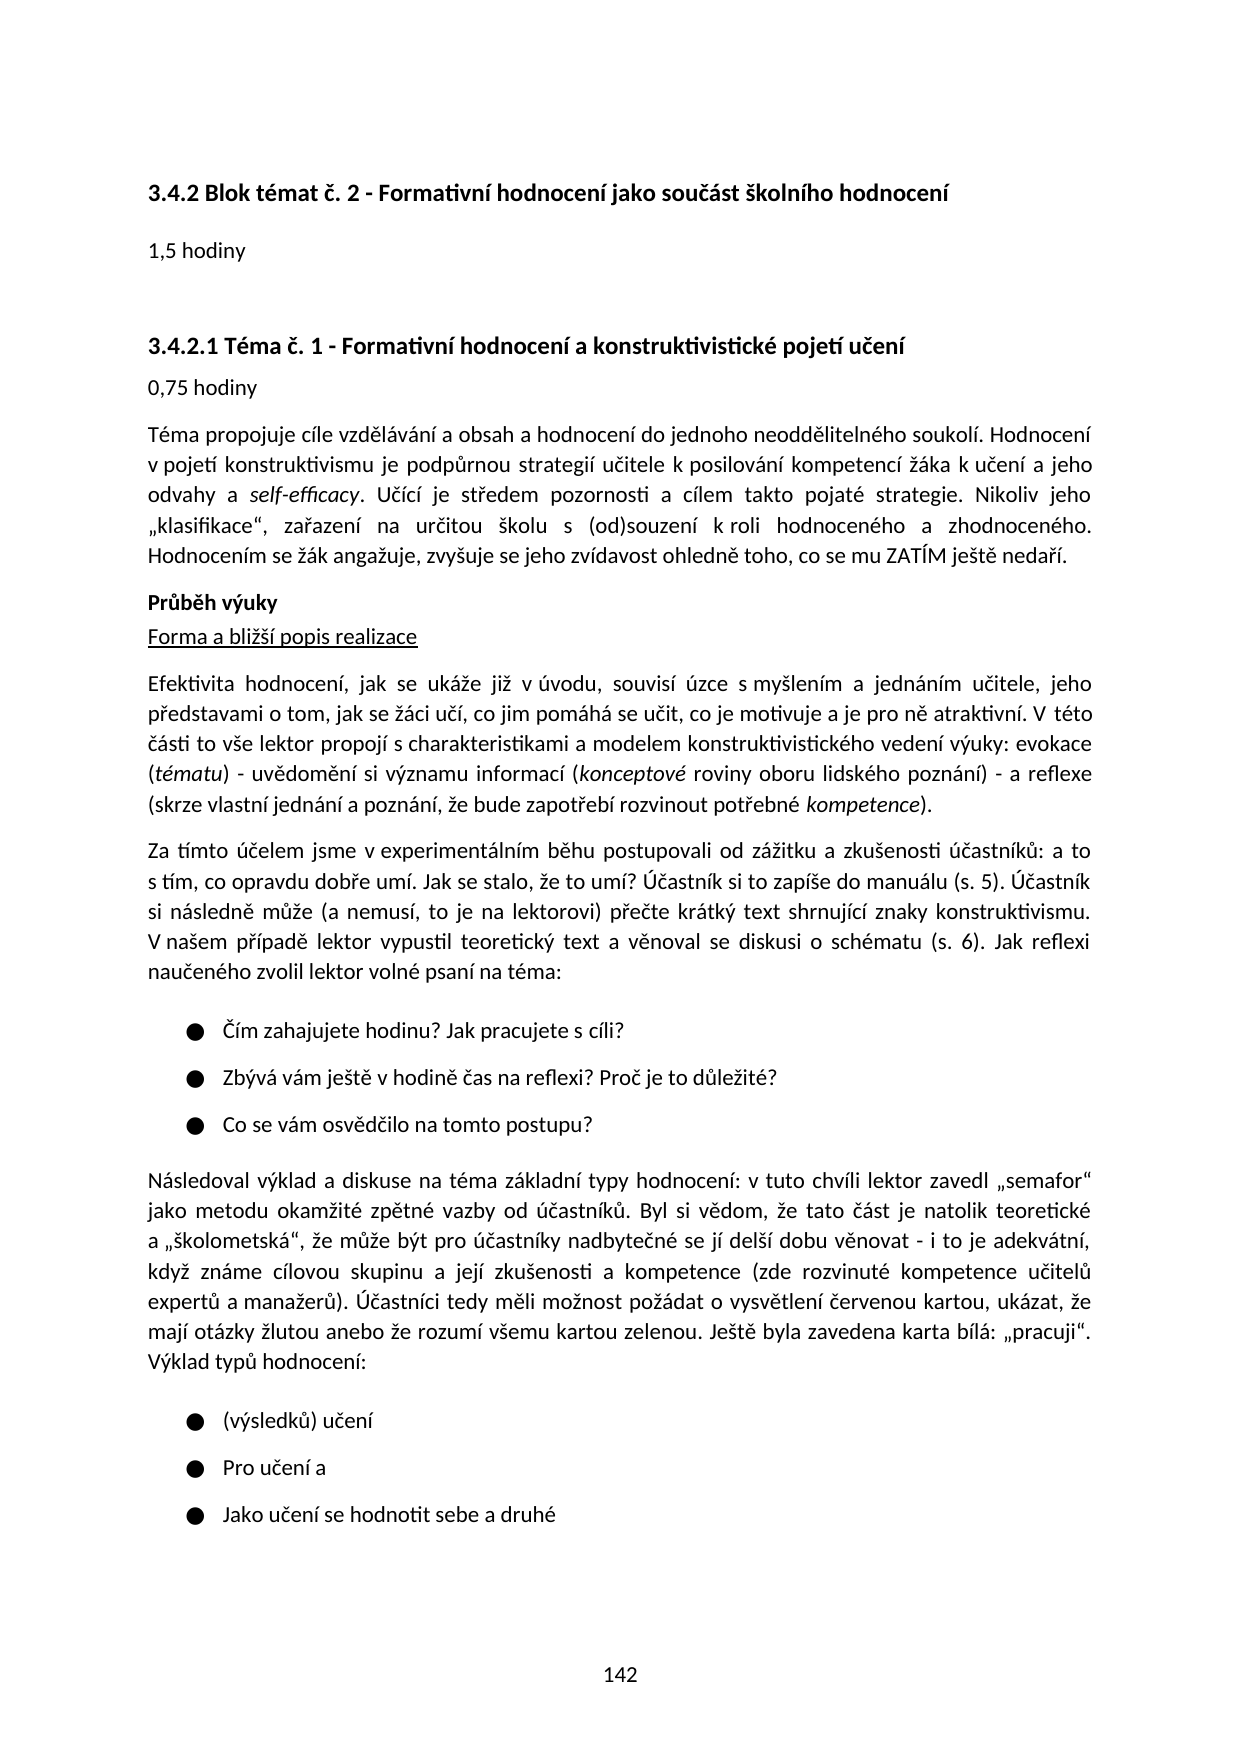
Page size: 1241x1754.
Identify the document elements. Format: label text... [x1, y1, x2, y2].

subtitle 3.4.2 Blok témat č. 2 - Formativní hodnocení jako součást školního hodnocení [148, 177, 1093, 207]
subtitle Průběh výuky [148, 588, 1093, 616]
list Pro učení a [185, 1441, 1093, 1488]
list Čím zahajujete hodinu? Jak pracujete s cíli? [185, 1004, 1093, 1051]
list Jako učení se hodnotit sebe a druhé [185, 1488, 1093, 1535]
text Forma a bližší popis realizace [148, 622, 1093, 650]
text 0,75 hodiny [148, 373, 1093, 401]
text Téma propojuje cíle vzdělávání a obsah a hodnocení do jednoho neoddělitelného soukolí. Hodnocení v pojetí konstruktivismu je podpůrnou strategií učitele k posilování kompetencí žáka k učení a jeho odvahy a self-efficacy. Učící je středem pozornosti a cílem takto pojaté strategie. Nikoliv jeho „klasifikace“, zařazení na určitou školu s (od)souzení k roli hodnoceného a zhodnoceného. Hodnocením se žák angažuje, zvyšuje se jeho zvídavost ohledně toho, co se mu ZATÍM ještě nedaří. [148, 420, 1093, 569]
list Zbývá vám ještě v hodině čas na reflexi? Proč je to důležité? [185, 1051, 1093, 1098]
text Za tímto účelem jsme v experimentálním běhu postupovali od zážitku a zkušenosti účastníků: a to s tím, co opravdu dobře umí. Jak se stalo, že to umí? Účastník si to zapíše do manuálu (s. 5). Účastník si následně může (a nemusí, to je na lektorovi) přečte krátký text shrnující znaky konstruktivismu. V našem případě lektor vypustil teoretický text a věnoval se diskusi o schématu (s. 6). Jak reflexi naučeného zvolil lektor volné psaní na téma: [148, 837, 1093, 986]
list Co se vám osvědčilo na tomto postupu? [185, 1098, 1093, 1145]
subtitle 3.4.2.1 Téma č. 1 - Formativní hodnocení a konstruktivistické pojetí učení [148, 330, 1093, 361]
text Efektivita hodnocení, jak se ukáže již v úvodu, souvisí úzce s myšlením a jednáním učitele, jeho představami o tom, jak se žáci učí, co jim pomáhá se učit, co je motivuje a je pro ně atraktivní. V této části to vše lektor propojí s charakteristikami a modelem konstruktivistického vedení výuky: evokace (tématu) - uvědomění si významu informací (konceptové roviny oboru lidského poznání) - a reflexe (skrze vlastní jednání a poznání, že bude zapotřebí rozvinout potřebné kompetence). [148, 669, 1093, 818]
text 1,5 hodiny [148, 236, 1093, 264]
list (výsledků) učení [185, 1394, 1093, 1441]
text Následoval výklad a diskuse na téma základní typy hodnocení: v tuto chvíli lektor zavedl „semafor“ jako metodu okamžité zpětné vazby od účastníků. Byl si vědom, že tato část je natolik teoretické a „školometská“, že může být pro účastníky nadbytečné se jí delší dobu věnovat - i to je adekvátní, když známe cílovou skupinu a její zkušenosti a kompetence (zde rozvinuté kompetence učitelů expertů a manažerů). Účastníci tedy měli možnost požádat o vysvětlení červenou kartou, ukázat, že mají otázky žlutou anebo že rozumí všemu kartou zelenou. Ještě byla zavedena karta bílá: „pracuji“. Výklad typů hodnocení: [148, 1166, 1093, 1375]
